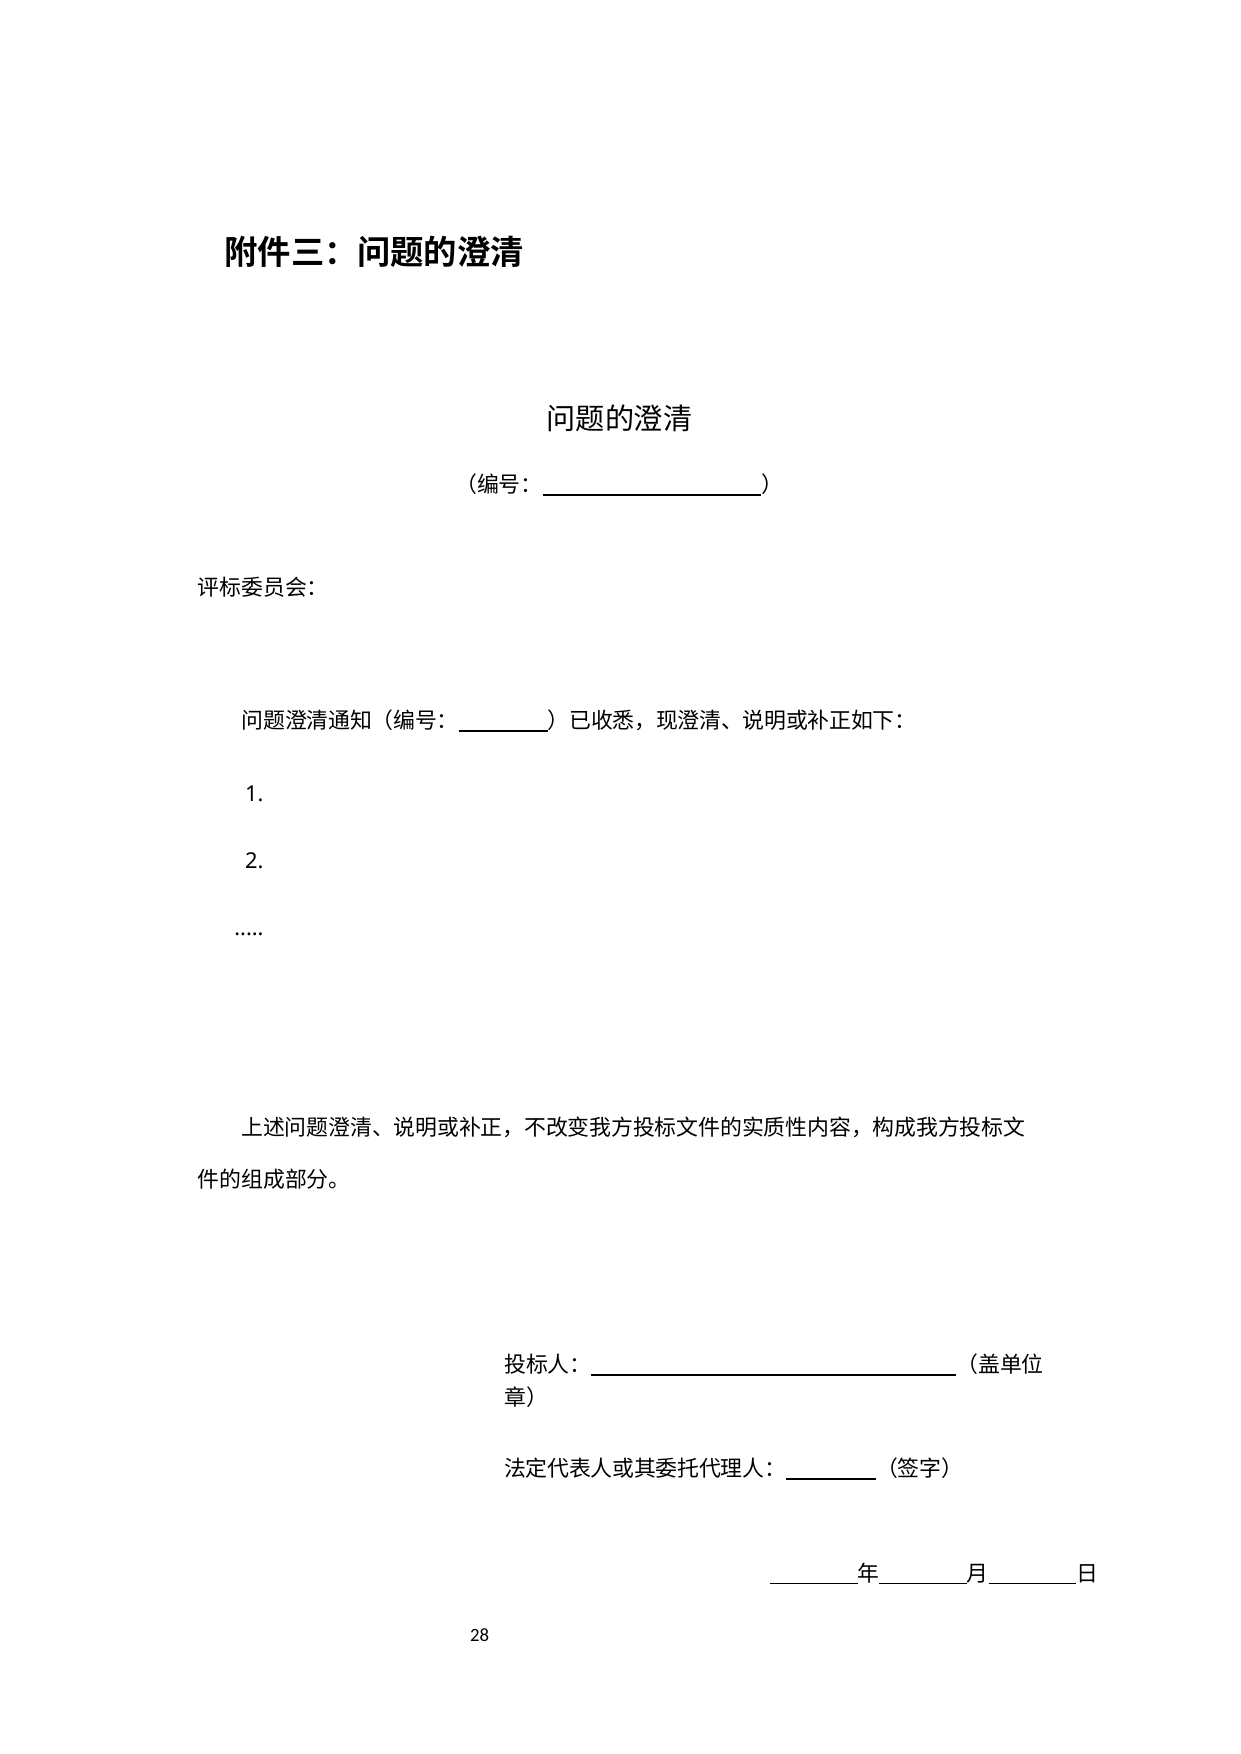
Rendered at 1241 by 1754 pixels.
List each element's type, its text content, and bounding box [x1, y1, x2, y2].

text 评标委员会： [198, 570, 1053, 603]
text 1. [187, 776, 321, 809]
text ..... [187, 910, 310, 943]
text 问题的澄清 [187, 384, 1051, 450]
text 年 月 日 [770, 1555, 1053, 1588]
text 法定代表人或其委托代理人： （签字） [504, 1451, 1053, 1483]
text （编号： ） [187, 466, 1051, 499]
text 2. [187, 843, 321, 876]
text 问题澄清通知（编号： ）已收悉，现澄清、说明或补正如下： [242, 702, 1053, 735]
text 投标人： （盖单位章） [504, 1346, 1053, 1412]
text 上述问题澄清、说明或补正，不改变我方投标文件的实质性内容，构成我方投标文件的组成部分。 [198, 1109, 1041, 1195]
text 附件三：问题的澄清 [224, 217, 1053, 283]
